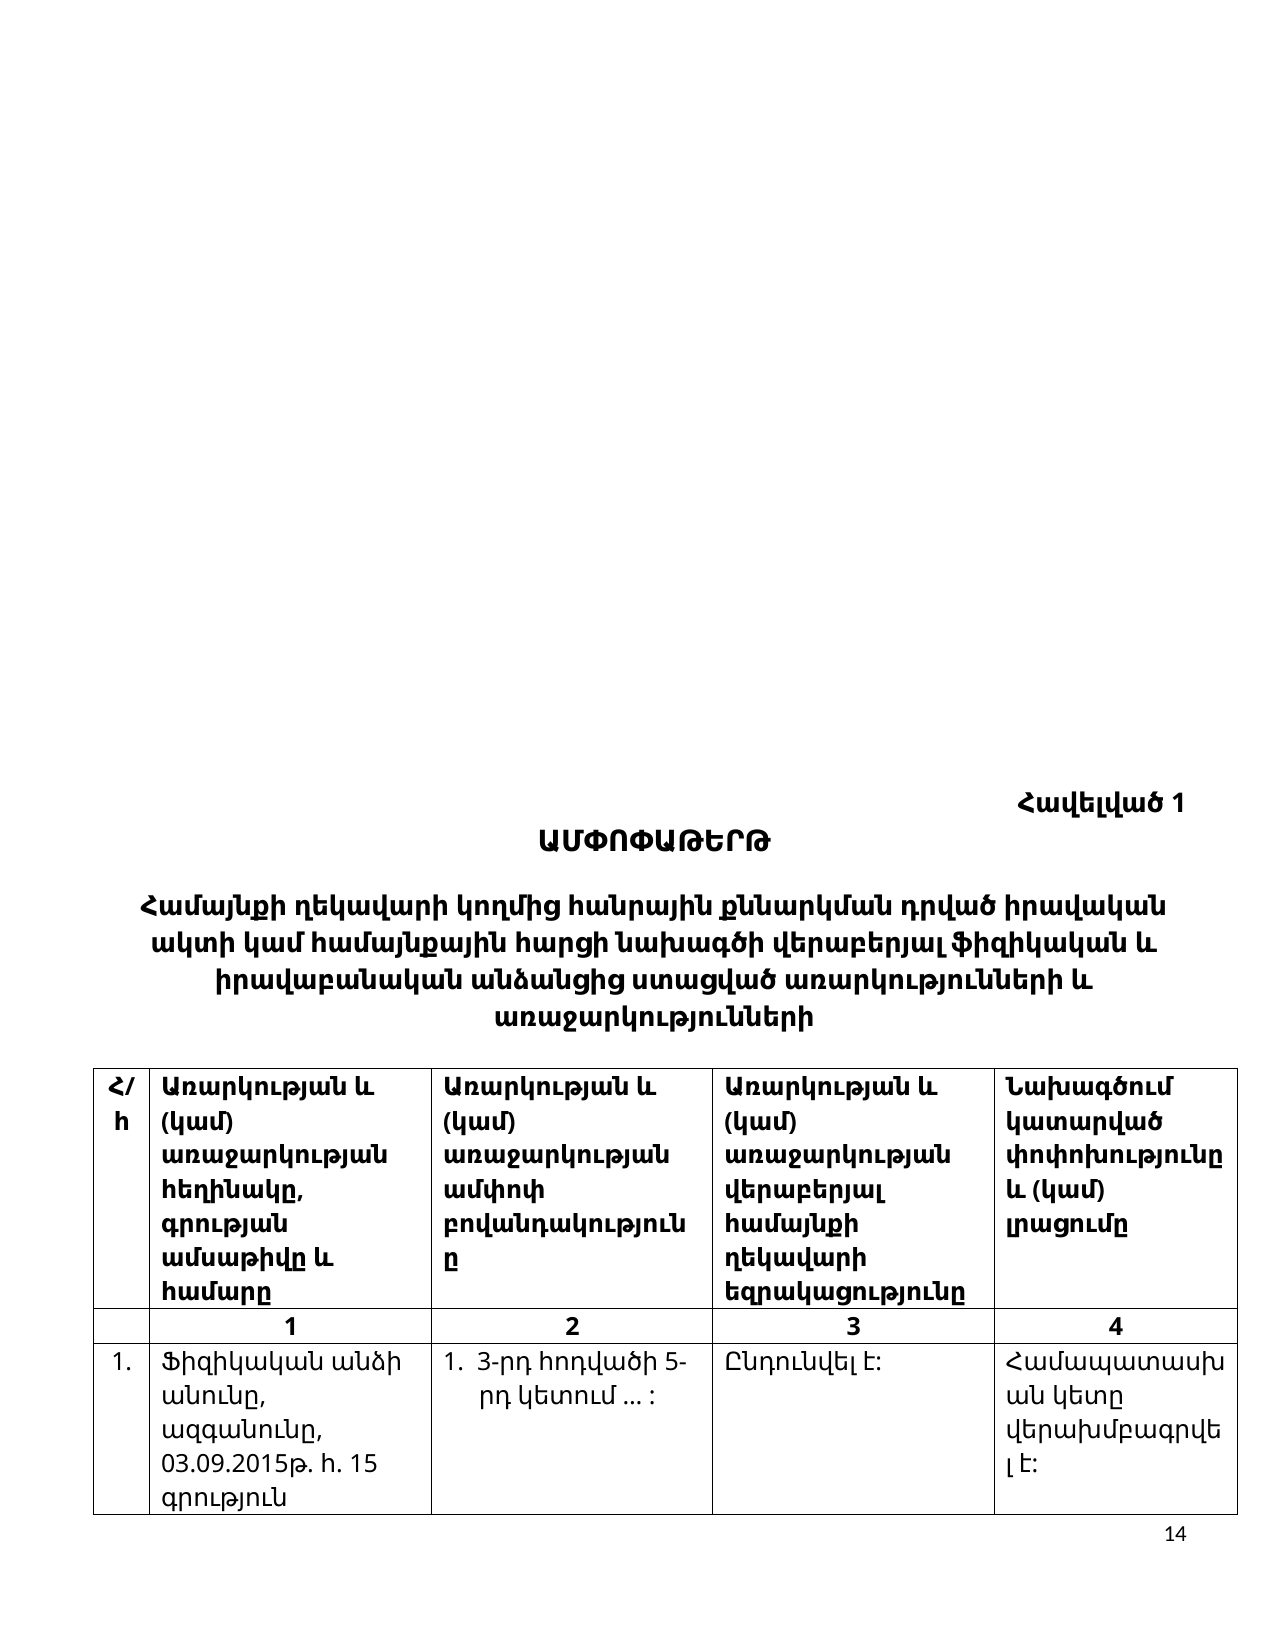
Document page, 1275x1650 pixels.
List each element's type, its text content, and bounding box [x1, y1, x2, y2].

table_header Առարկության և (կամ) առաջարկության հեղինակը, գրության ամսաթիվը և համարը [150, 1069, 431, 1307]
table_header Առարկության և (կամ) առաջարկության ամփոփ բովանդակությունը [432, 1069, 712, 1307]
table_header Առարկության և (կամ) առաջարկության վերաբերյալ համայնքի ղեկավարի եզրակացությունը [713, 1069, 994, 1307]
text ԱՄՓՈՓԱԹԵՐԹ [121, 820, 1186, 860]
table_cell 1. 3-րդ հոդվածի 5-րդ կետում … : [432, 1344, 712, 1514]
text Հավելված 1 [121, 783, 1186, 820]
table_cell 1 [150, 1309, 431, 1343]
table_header Նախագծում կատարված փոփոխությունը և (կամ) լրացումը [995, 1069, 1237, 1307]
table_cell 3 [713, 1309, 994, 1343]
table_cell 4 [995, 1309, 1237, 1343]
table_header Հ/հ [94, 1069, 149, 1307]
table_cell [94, 1309, 149, 1343]
table_cell Ֆիզիկական անձի անունը, ազգանունը, 03.09.2015թ. հ. 15 գրություն [150, 1344, 431, 1514]
table_cell Համապատասխան կետը վերախմբագրվել է: [995, 1344, 1237, 1514]
table_cell 1. [94, 1344, 149, 1514]
table_cell 2 [432, 1309, 712, 1343]
table_cell Ընդունվել է: [713, 1344, 994, 1514]
text Համայնքի ղեկավարի կողմից հանրային քննարկման դրված իրավական ակտի կամ համայնքային հարցի նախագծի վերաբերյալ ֆիզիկական և իրավաբանական անձանցից ստացված առարկությունների և առաջարկությունների [121, 886, 1186, 1034]
